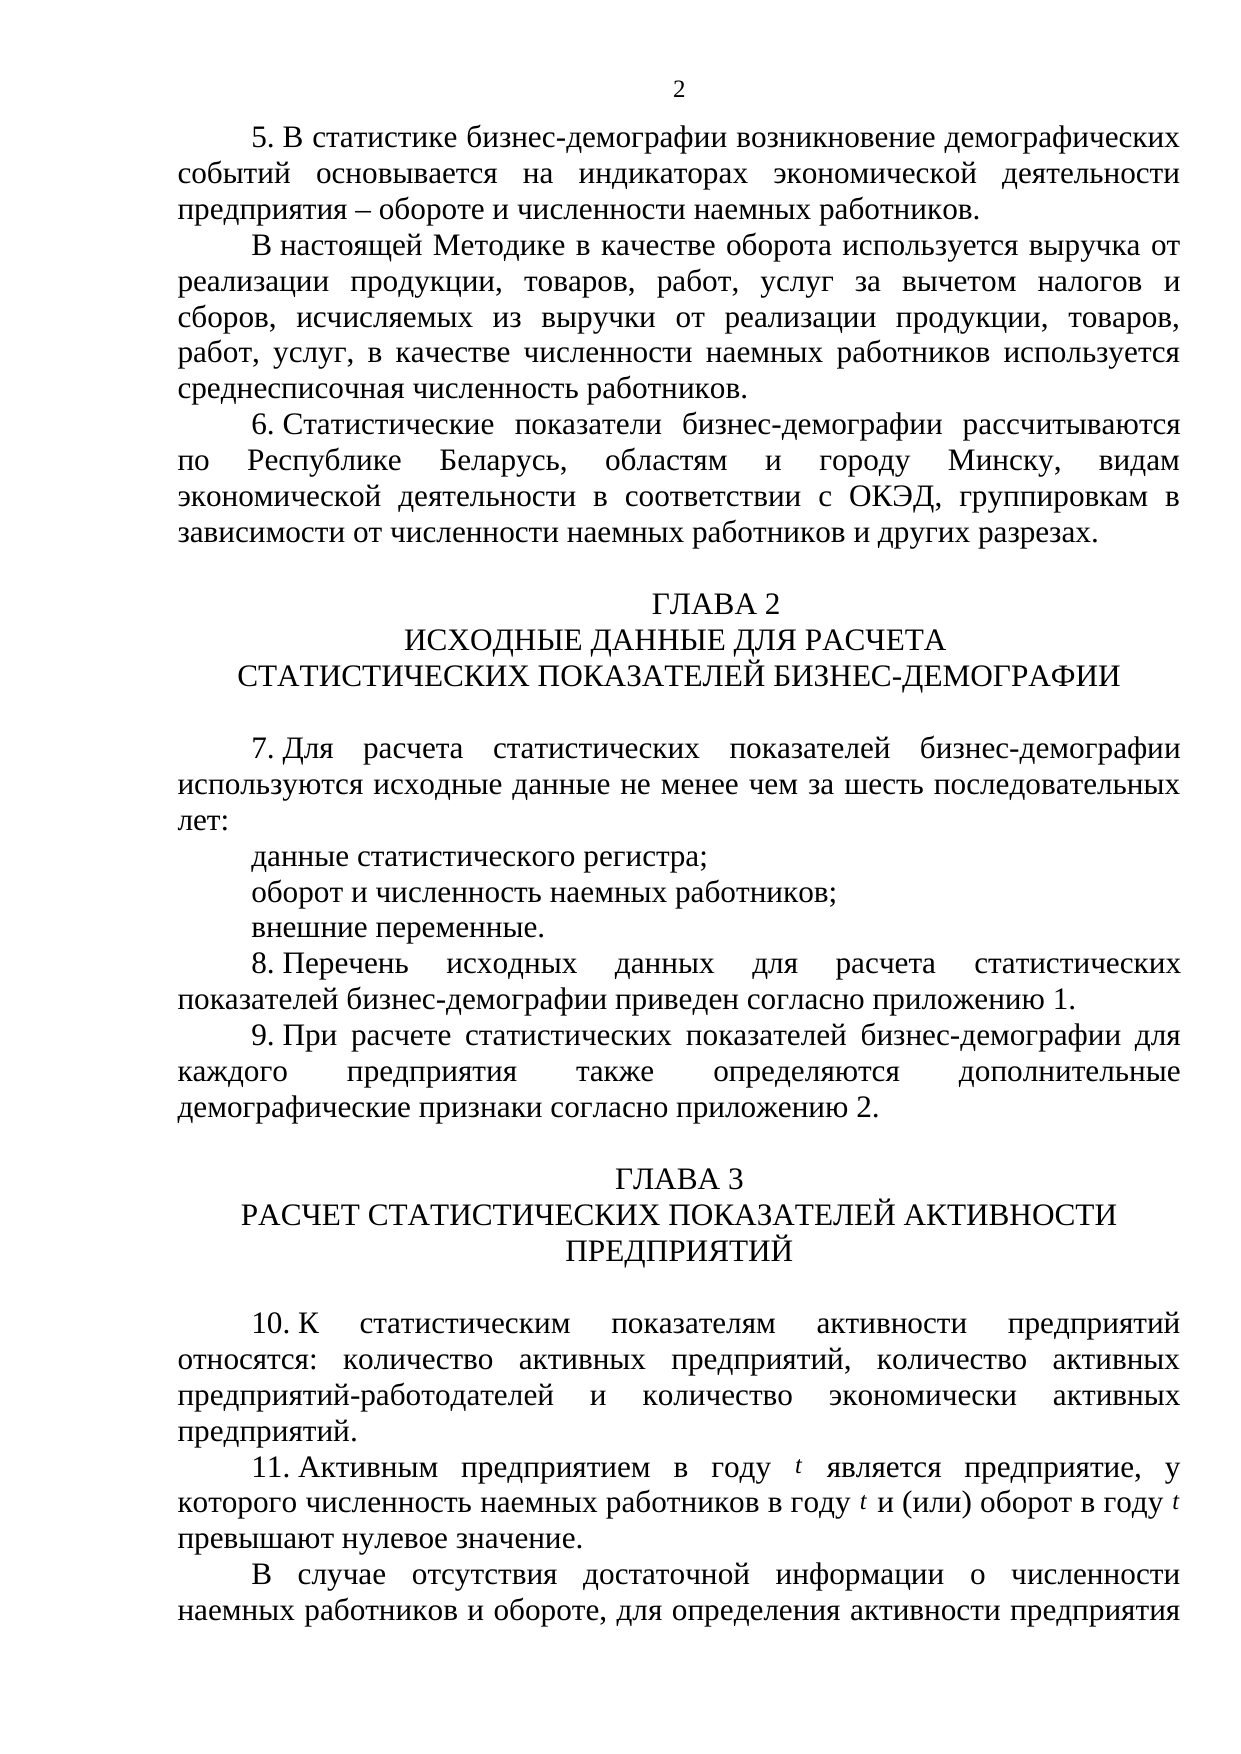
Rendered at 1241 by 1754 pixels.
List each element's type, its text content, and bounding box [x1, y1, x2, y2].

text оборот и численность наемных работников; [177, 873, 1181, 909]
text внешние переменные. [177, 909, 1181, 945]
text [177, 1556, 1181, 1627]
text 10. К статистическим показателям активности предприятий относятся: количество активных предприятий, количество активных предприятий-работодателей и количество экономически активных предприятий. [177, 1304, 1181, 1448]
subtitle ГЛАВА 2 [251, 585, 1181, 621]
text 7. Для расчета статистических показателей бизнес-демографии используются исходные данные не менее чем за шесть последовательных лет: [177, 729, 1181, 837]
text 11. Активным предприятием в году является предприятие, у которого численность наемных работников в году и (или) оборот в году превышают нулевое значение. [177, 1448, 1181, 1556]
text В настоящей Методике в качестве оборота используется выручка от реализации продукции, товаров, работ, услуг за вычетом налогов и сборов, исчисляемых из выручки от реализации продукции, товаров, работ, услуг, в качестве численности наемных работников используется среднесписочная численность работников. [177, 226, 1181, 406]
text 5. В статистике бизнес-демографии возникновение демографических событий основывается на индикаторах экономической деятельности предприятия – обороте и численности наемных работников. [177, 118, 1181, 226]
subtitle ИСХОДНЫЕ ДАННЫЕ ДЛЯ РАСЧЕТА СТАТИСТИЧЕСКИХ ПОКАЗАТЕЛЕЙ БИЗНЕС-ДЕМОГРАФИИ [177, 621, 1181, 693]
text 6. Статистические показатели бизнес-демографии рассчитываются по Республике Беларусь, областям и городу Минску, видам экономической деятельности в соответствии с ОКЭД, группировкам в зависимости от численности наемных работников и других разрезах. [177, 406, 1181, 549]
subtitle ГЛАВА 3 [177, 1160, 1181, 1196]
text 8. Перечень исходных данных для расчета статистических показателей бизнес-демографии приведен согласно приложению 1. [177, 945, 1181, 1017]
subtitle РАСЧЕТ СТАТИСТИЧЕСКИХ ПОКАЗАТЕЛЕЙ АКТИВНОСТИ ПРЕДПРИЯТИЙ [177, 1196, 1181, 1268]
text данные статистического регистра; [177, 837, 1181, 873]
text 9. При расчете статистических показателей бизнес-демографии для каждого предприятия также определяются дополнительные демографические признаки согласно приложению 2. [177, 1017, 1181, 1124]
